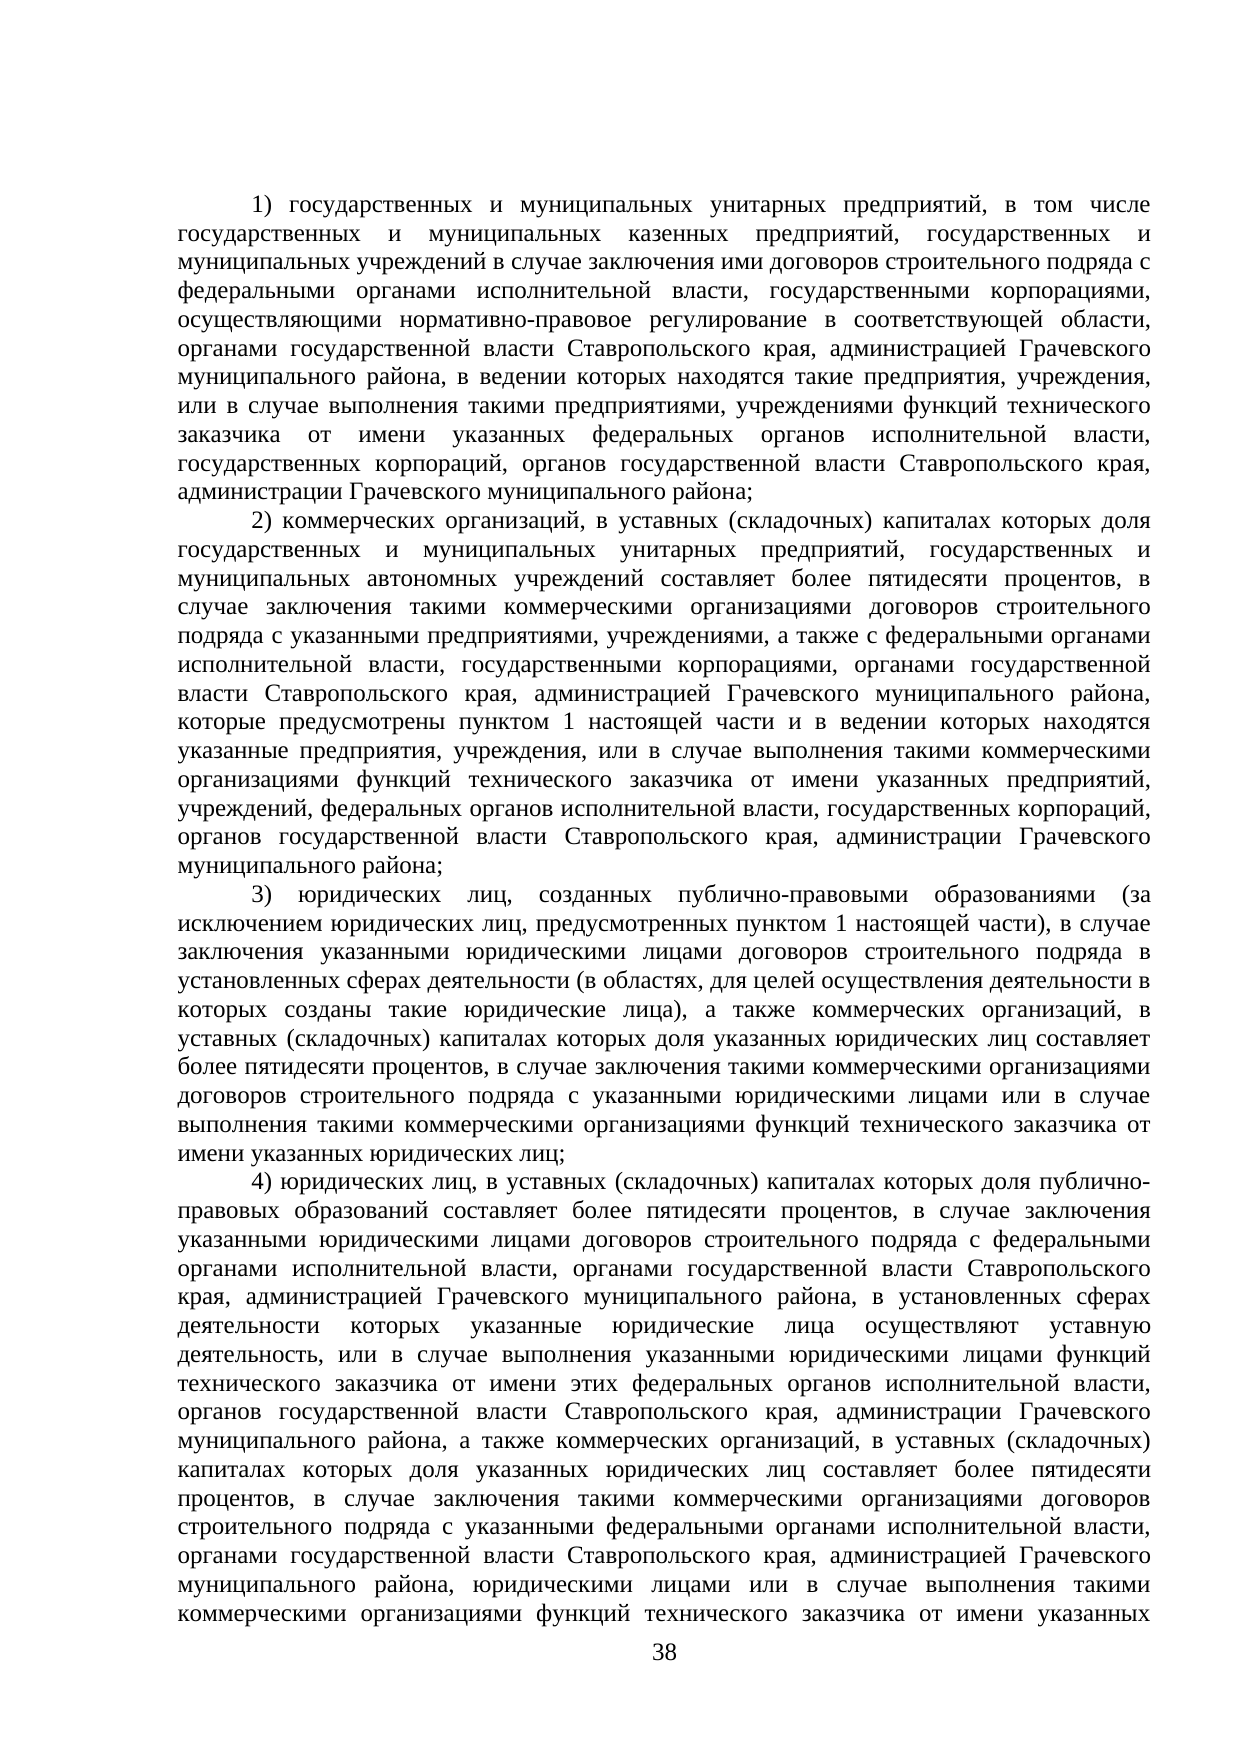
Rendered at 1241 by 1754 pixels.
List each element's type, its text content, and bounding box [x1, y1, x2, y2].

text 3) юридических лиц, созданных публично-правовыми образованиями (за исключением юридических лиц, предусмотренных пунктом 1 настоящей части), в случае заключения указанными юридическими лицами договоров строительного подряда в установленных сферах деятельности (в областях, для целей осуществления деятельности в которых созданы такие юридические лица), а также коммерческих организаций, в уставных (складочных) капиталах которых доля указанных юридических лиц составляет более пятидесяти процентов, в случае заключения такими коммерческими организациями договоров строительного подряда с указанными юридическими лицами или в случае выполнения такими коммерческими организациями функций технического заказчика от имени указанных юридических лиц; [177, 879, 1152, 1166]
text 2) коммерческих организаций, в уставных (складочных) капиталах которых доля государственных и муниципальных унитарных предприятий, государственных и муниципальных автономных учреждений составляет более пятидесяти процентов, в случае заключения такими коммерческими организациями договоров строительного подряда с указанными предприятиями, учреждениями, а также с федеральными органами исполнительной власти, государственными корпорациями, органами государственной власти Ставропольского края, администрацией Грачевского муниципального района, которые предусмотрены пунктом 1 настоящей части и в ведении которых находятся указанные предприятия, учреждения, или в случае выполнения такими коммерческими организациями функций технического заказчика от имени указанных предприятий, учреждений, федеральных органов исполнительной власти, государственных корпораций, органов государственной власти Ставропольского края, администрации Грачевского муниципального района; [177, 505, 1152, 879]
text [177, 1166, 1152, 1626]
text 1) государственных и муниципальных унитарных предприятий, в том числе государственных и муниципальных казенных предприятий, государственных и муниципальных учреждений в случае заключения ими договоров строительного подряда с федеральными органами исполнительной власти, государственными корпорациями, осуществляющими нормативно-правовое регулирование в соответствующей области, органами государственной власти Ставропольского края, администрацией Грачевского муниципального района, в ведении которых находятся такие предприятия, учреждения, или в случае выполнения такими предприятиями, учреждениями функций технического заказчика от имени указанных федеральных органов исполнительной власти, государственных корпораций, органов государственной власти Ставропольского края, администрации Грачевского муниципального района; [177, 189, 1152, 505]
